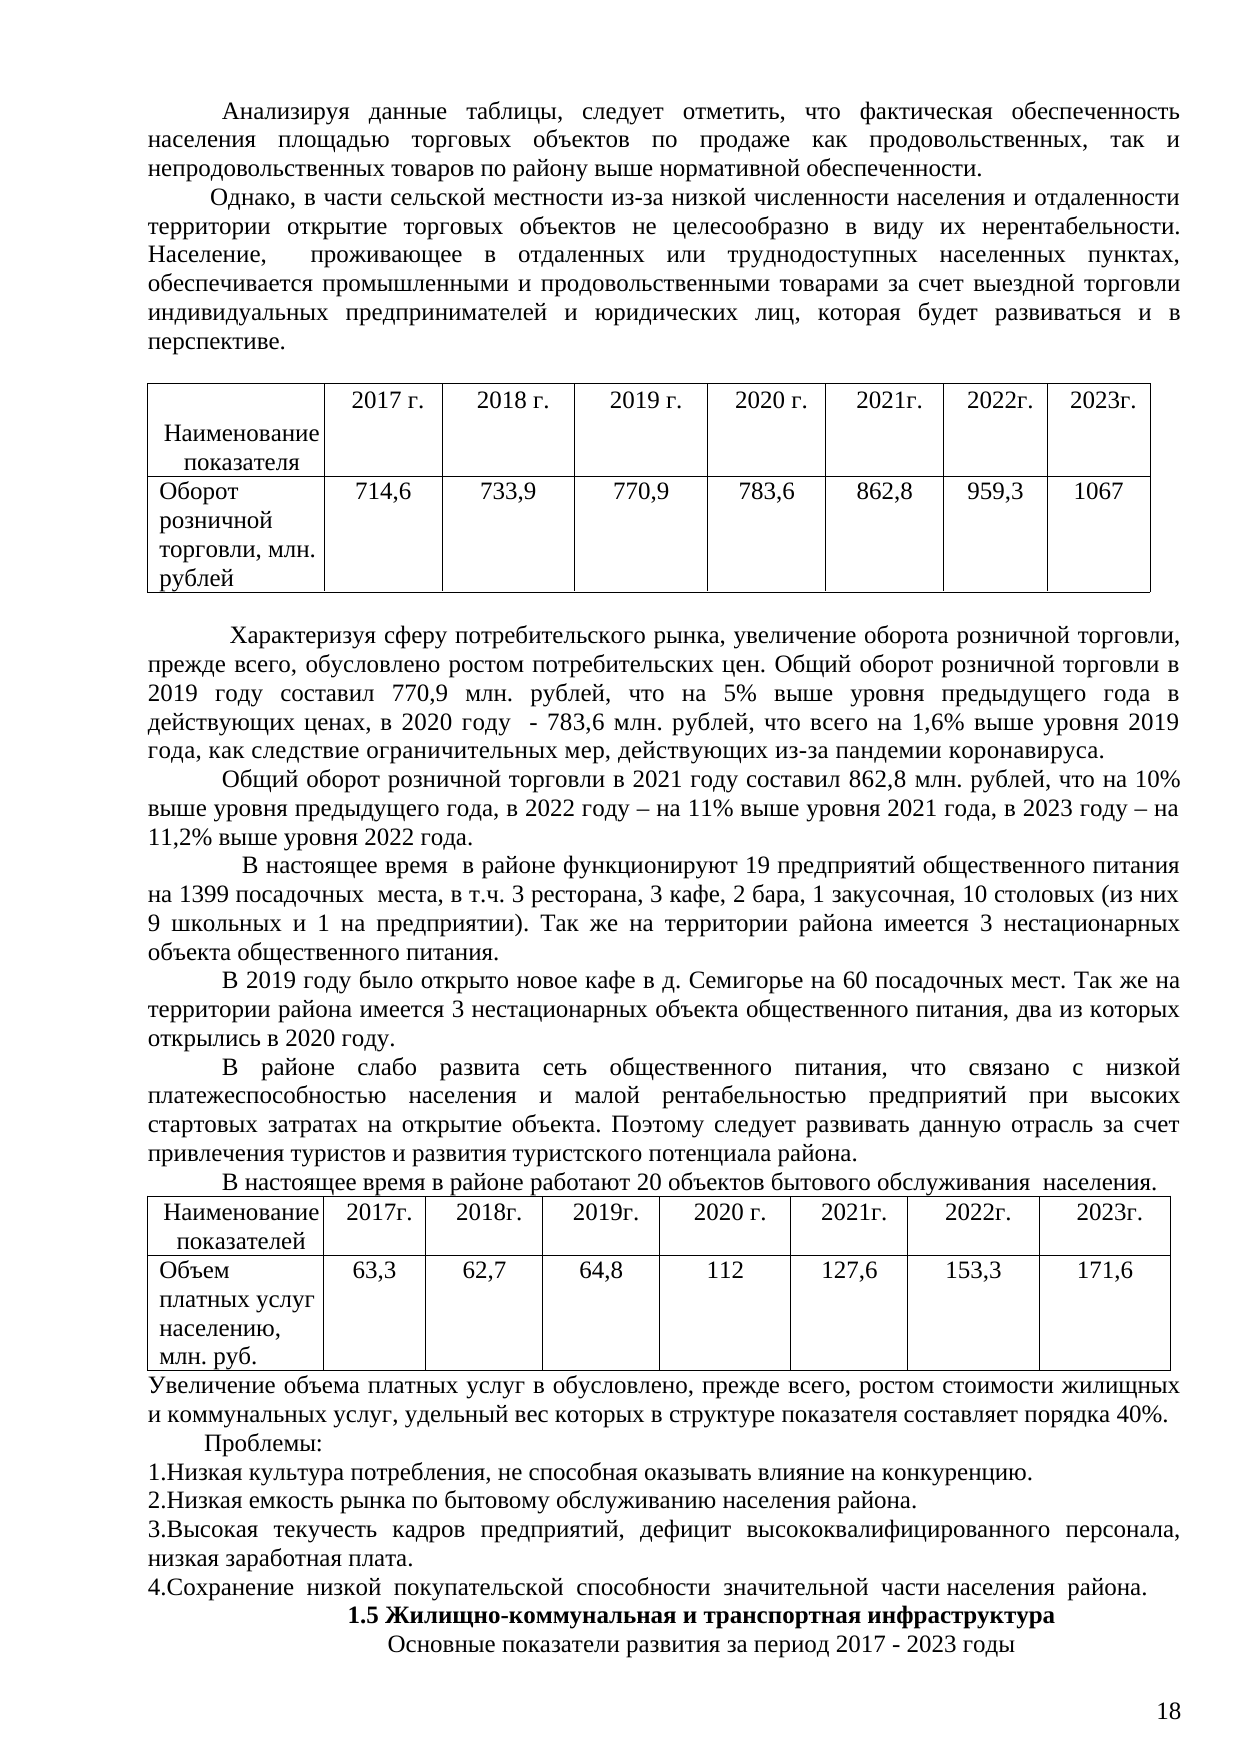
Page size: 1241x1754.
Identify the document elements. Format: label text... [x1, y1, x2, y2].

table_cell Оборот розничной торговли, млн. рублей [148, 477, 324, 591]
table_cell 127,6 [791, 1256, 907, 1370]
text 1.5 Жилищно-коммунальная и транспортная инфраструктура [222, 1601, 1181, 1629]
table_header 2019г. [543, 1197, 659, 1254]
text 3.Высокая текучесть кадров предприятий, дефицит высококвалифицированного персонала, низкая заработная плата. [148, 1514, 1181, 1572]
table_cell 63,3 [324, 1256, 425, 1370]
table_header 2020 г. [708, 384, 825, 476]
text Характеризуя сферу потребительского рынка, увеличение оборота розничной торговли, прежде всего, обусловлено ростом потребительских цен. Общий оборот розничной торговли в 2019 году составил 770,9 млн. рублей, что на 5% выше уровня предыдущего года в действующих ценах, в 2020 году - 783,6 млн. рублей, что всего на 1,6% выше уровня 2019 года, как следствие ограничительных мер, действующих из-за пандемии коронавируса. [148, 621, 1181, 764]
table_cell 959,3 [944, 477, 1047, 591]
text Проблемы: [148, 1428, 1181, 1457]
table_header 2020 г. [660, 1197, 790, 1254]
text В настоящее время в районе работают 20 объектов бытового обслуживания населения. [148, 1167, 1181, 1196]
text Основные показатели развития за период 2017 - 2023 годы [222, 1629, 1181, 1658]
table_header 2022г. [944, 384, 1047, 476]
table_cell 1067 [1048, 477, 1150, 591]
table_header 2021г. [791, 1197, 907, 1254]
table_header Наименование показателей [148, 1197, 323, 1254]
text 1.Низкая культура потребления, не способная оказывать влияние на конкуренцию. [148, 1457, 1181, 1486]
table_header 2018 г. [443, 384, 574, 476]
table_header 2023г. [1040, 1197, 1170, 1254]
table_cell Объем платных услуг населению, млн. руб. [148, 1256, 323, 1370]
text В районе слабо развита сеть общественного питания, что связано с низкой платежеспособностью населения и малой рентабельностью предприятий при высоких стартовых затратах на открытие объекта. Поэтому следует развивать данную отрасль за счет привлечения туристов и развития туристского потенциала района. [148, 1052, 1181, 1167]
table_cell 733,9 [443, 477, 574, 591]
table_header 2019 г. [575, 384, 707, 476]
table_cell 770,9 [575, 477, 707, 591]
table_cell 783,6 [708, 477, 825, 591]
table_cell 171,6 [1040, 1256, 1170, 1370]
text В настоящее время в районе функционируют 19 предприятий общественного питания на 1399 посадочных места, в т.ч. 3 ресторана, 3 кафе, 2 бара, 1 закусочная, 10 столовых (из них 9 школьных и 1 на предприятии). Так же на территории района имеется 3 нестационарных объекта общественного питания. [148, 851, 1181, 966]
table_header 2021г. [826, 384, 943, 476]
text Увеличение объема платных услуг в обусловлено, прежде всего, ростом стоимости жилищных и коммунальных услуг, удельный вес которых в структуре показателя составляет порядка 40%. [148, 1371, 1181, 1428]
table_cell 112 [660, 1256, 790, 1370]
table_cell 64,8 [543, 1256, 659, 1370]
table_cell 862,8 [826, 477, 943, 591]
text В 2019 году было открыто новое кафе в д. Семигорье на 60 посадочных мест. Так же на территории района имеется 3 нестационарных объекта общественного питания, два из которых открылись в 2020 году. [148, 966, 1181, 1052]
table_header Наименование показателя [148, 384, 324, 476]
table_header 2017 г. [325, 384, 442, 476]
text 4.Сохранение низкой покупательской способности значительной части населения района. [148, 1572, 1181, 1601]
text Однако, в части сельской местности из-за низкой численности населения и отдаленности территории открытие торговых объектов не целесообразно в виду их нерентабельности. Население, проживающее в отдаленных или труднодоступных населенных пунктах, обеспечивается промышленными и продовольственными товарами за счет выездной торговли индивидуальных предпринимателей и юридических лиц, которая будет развиваться и в перспективе. [148, 182, 1181, 354]
text Анализируя данные таблицы, следует отметить, что фактическая обеспеченность населения площадью торговых объектов по продаже как продовольственных, так и непродовольственных товаров по району выше нормативной обеспеченности. [148, 96, 1181, 182]
table_header 2022г. [908, 1197, 1039, 1254]
table_header 2023г. [1048, 384, 1150, 476]
text 2.Низкая емкость рынка по бытовому обслуживанию населения района. [148, 1486, 1181, 1514]
table_cell 153,3 [908, 1256, 1039, 1370]
table_cell 714,6 [325, 477, 442, 591]
text Общий оборот розничной торговли в 2021 году составил 862,8 млн. рублей, что на 10% выше уровня предыдущего года, в 2022 году – на 11% выше уровня 2021 года, в 2023 году – на 11,2% выше уровня 2022 года. [148, 764, 1181, 851]
table_cell 62,7 [426, 1256, 542, 1370]
table_header 2018г. [426, 1197, 542, 1254]
table_header 2017г. [324, 1197, 425, 1254]
